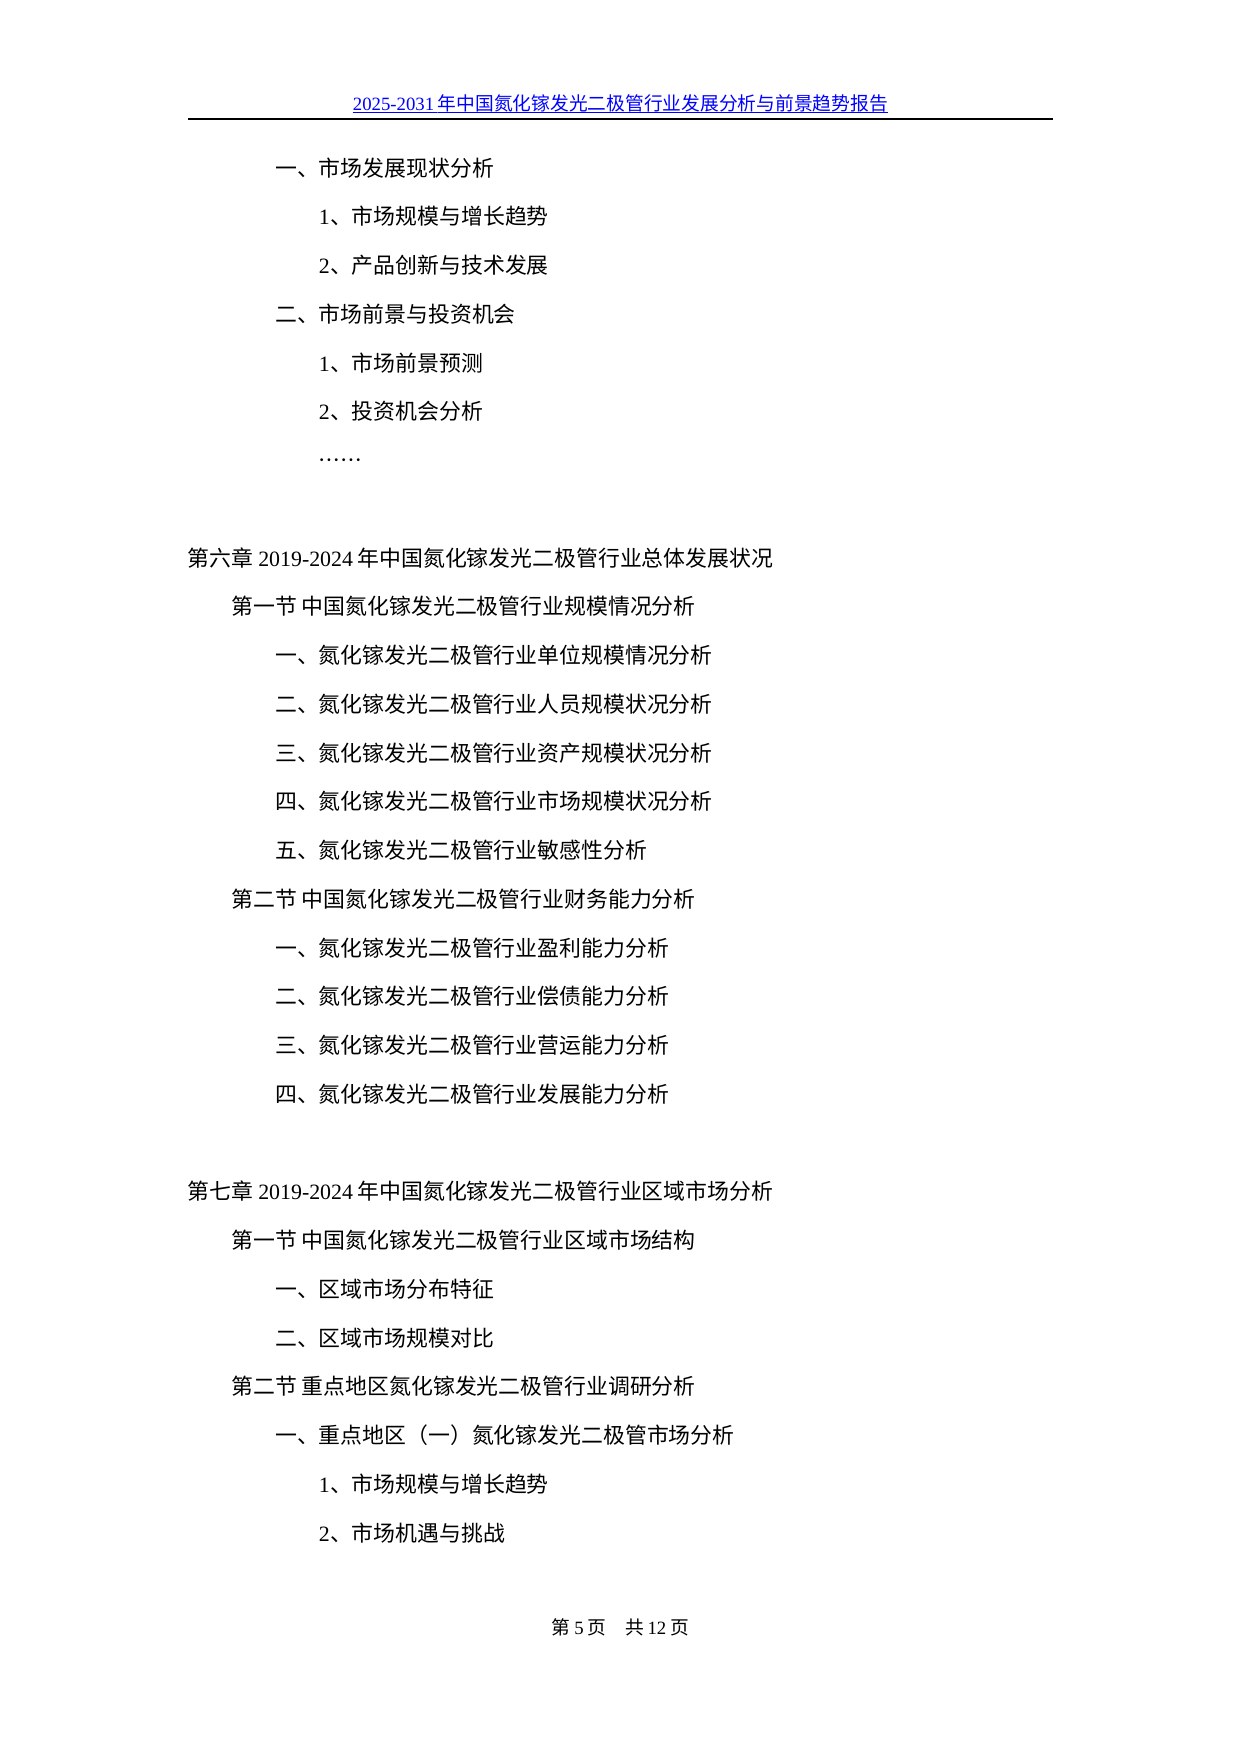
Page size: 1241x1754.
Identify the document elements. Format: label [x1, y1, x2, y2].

text [187, 150, 1053, 1548]
